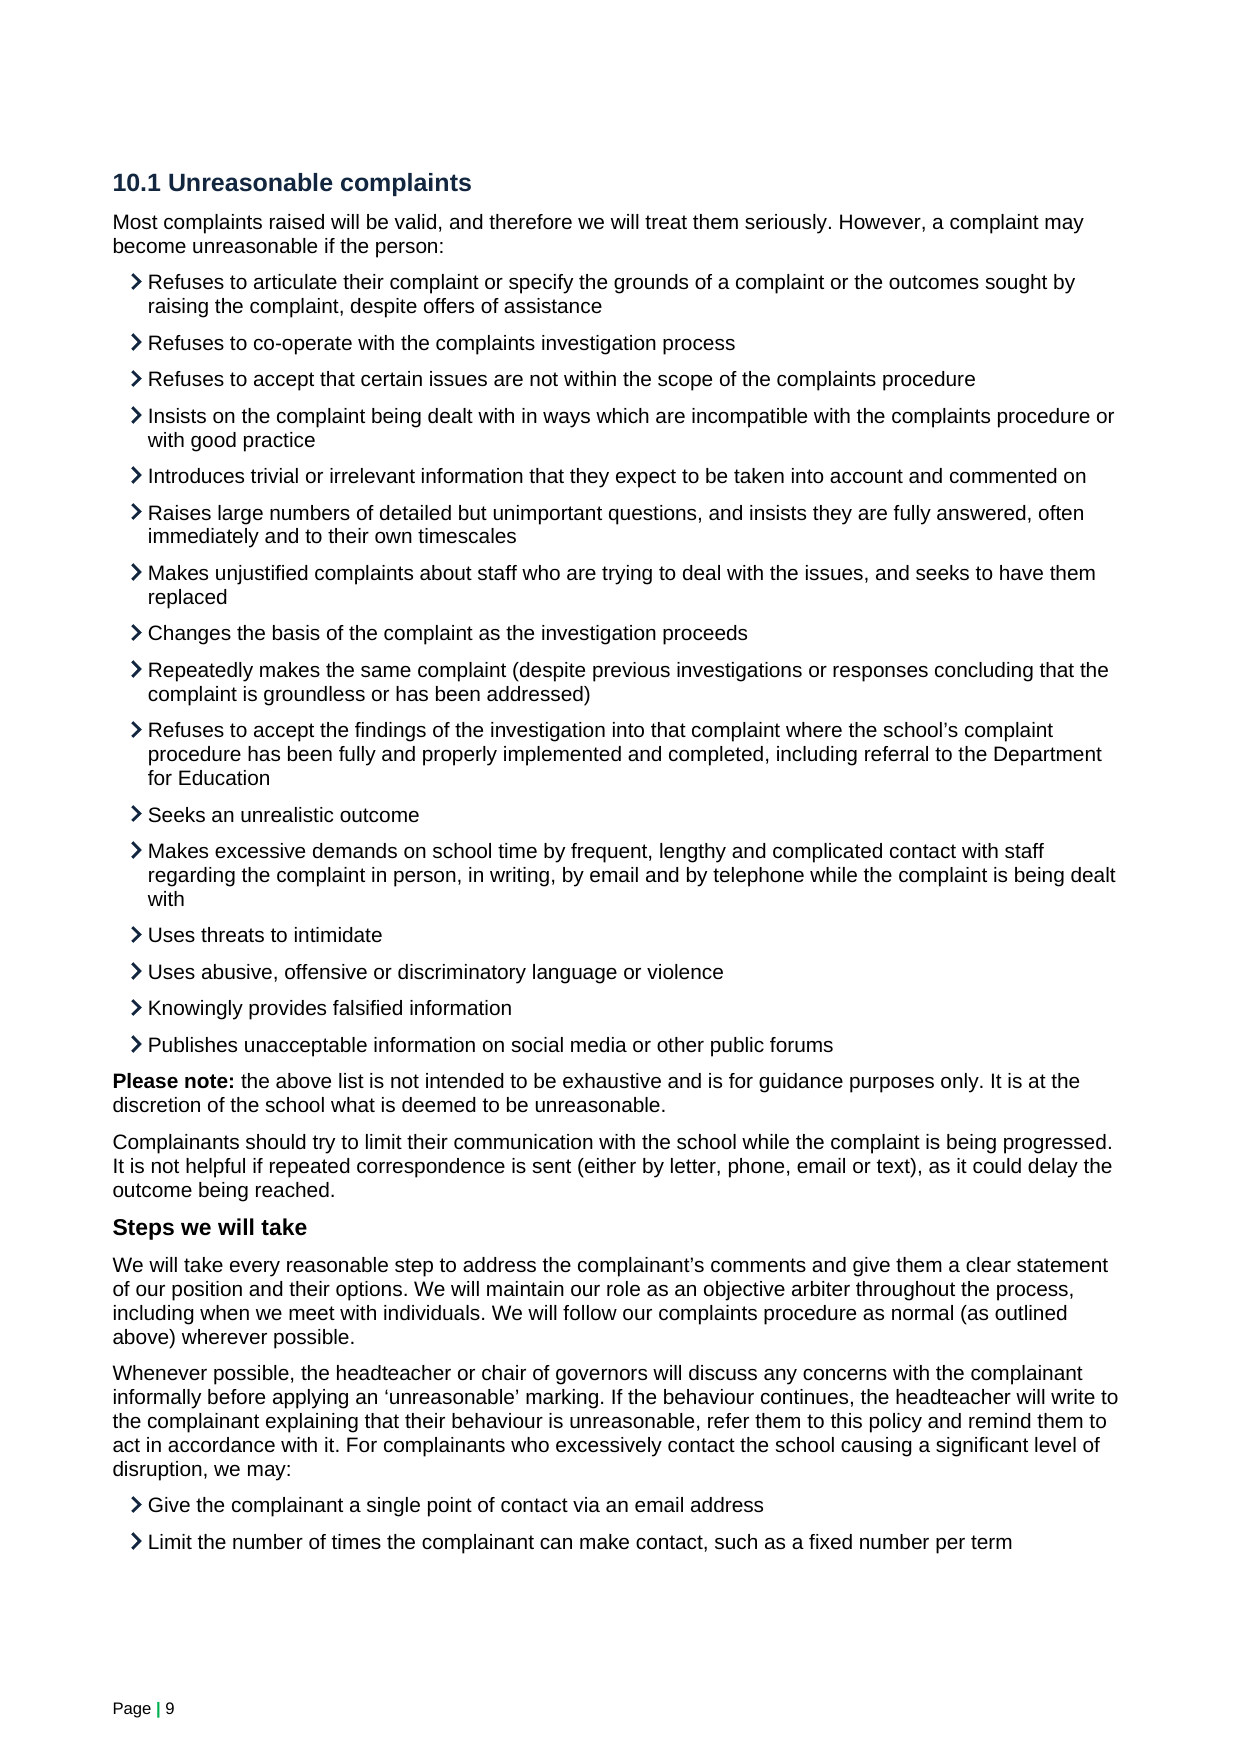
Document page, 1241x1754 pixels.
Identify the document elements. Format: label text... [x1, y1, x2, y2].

list Give the complainant a single point of contact via an email address [130, 1493, 1128, 1517]
text Refuses to accept that certain issues are not within the scope of the complaints procedure [130, 367, 1128, 391]
text Complainants should try to limit their communication with the school while the complaint is being progressed. It is not helpful if repeated correspondence is sent (either by letter, phone, email or text), as it could delay the outcome being reached. [112, 1129, 1128, 1201]
picture [131, 962, 142, 980]
text Refuses to co-operate with the complaints investigation process [130, 331, 1128, 354]
text We will take every reasonable step to address the complainant’s comments and give them a clear statement of our position and their options. We will maintain our role as an objective arbiter throughout the process, including when we meet with individuals. We will follow our complaints procedure as normal (as outlined above) wherever possible. [112, 1253, 1128, 1348]
text Insists on the complaint being dealt with in ways which are incompatible with the complaints procedure or with good practice [130, 403, 1128, 451]
text Changes the basis of the complaint as the investigation proceeds [130, 621, 1128, 645]
picture [131, 1035, 142, 1053]
text Steps we will take [112, 1214, 1128, 1240]
picture [131, 841, 142, 859]
picture [131, 503, 142, 520]
text Publishes unacceptable information on social media or other public forums [130, 1033, 1128, 1057]
picture [131, 466, 142, 484]
picture [131, 563, 142, 581]
list Please note: the above list is not intended to be exhaustive and is for guidance purposes only. It is at the discretion of the school what is deemed to be unreasonable. [112, 1069, 1098, 1117]
text Most complaints raised will be valid, and therefore we will treat them seriously. However, a complaint may become unreasonable if the person: [112, 210, 1128, 258]
text Uses threats to intimidate [130, 923, 1128, 947]
picture [131, 926, 142, 943]
picture [131, 999, 142, 1016]
text 10.1 Unreasonable complaints [112, 168, 1128, 197]
text Uses abusive, offensive or discriminatory language or violence [130, 960, 1128, 984]
picture [131, 406, 142, 424]
text Knowingly provides falsified information [130, 996, 1128, 1020]
list Limit the number of times the complainant can make contact, such as a fixed number per term [130, 1530, 1128, 1554]
text Refuses to accept the findings of the investigation into that complaint where the school’s complaint procedure has been fully and properly implemented and completed, including referral to the Department for Education [130, 718, 1128, 790]
picture [131, 624, 142, 641]
text Repeatedly makes the same complaint (despite previous investigations or responses concluding that the complaint is groundless or has been addressed) [130, 658, 1128, 706]
picture [131, 273, 142, 290]
text Introduces trivial or irrelevant information that they expect to be taken into account and commented on [130, 464, 1128, 488]
text Seeks an unrealistic outcome [130, 802, 1128, 826]
picture [131, 370, 142, 387]
text Refuses to articulate their complaint or specify the grounds of a complaint or the outcomes sought by raising the complaint, despite offers of assistance [130, 270, 1128, 318]
picture [131, 1496, 142, 1513]
picture [131, 333, 142, 351]
picture [131, 721, 142, 738]
text Whenever possible, the headteacher or chair of governors will discuss any concerns with the complainant informally before applying an ‘unreasonable’ marking. If the behaviour continues, the headteacher will write to the complainant explaining that their behaviour is unreasonable, refer them to this policy and remind them to act in accordance with it. For complainants who excessively contact the school causing a significant level of disruption, we may: [112, 1361, 1128, 1481]
picture [131, 805, 142, 822]
text Makes excessive demands on school time by frequent, lengthy and complicated contact with staff regarding the complaint in person, in writing, by email and by telephone while the complaint is being dealt with [130, 839, 1128, 911]
text Makes unjustified complaints about staff who are trying to deal with the issues, and seeks to have them replaced [130, 561, 1128, 609]
text Raises large numbers of detailed but unimportant questions, and insists they are fully answered, often immediately and to their own timescales [130, 500, 1128, 548]
picture [131, 1532, 142, 1550]
picture [131, 660, 142, 678]
